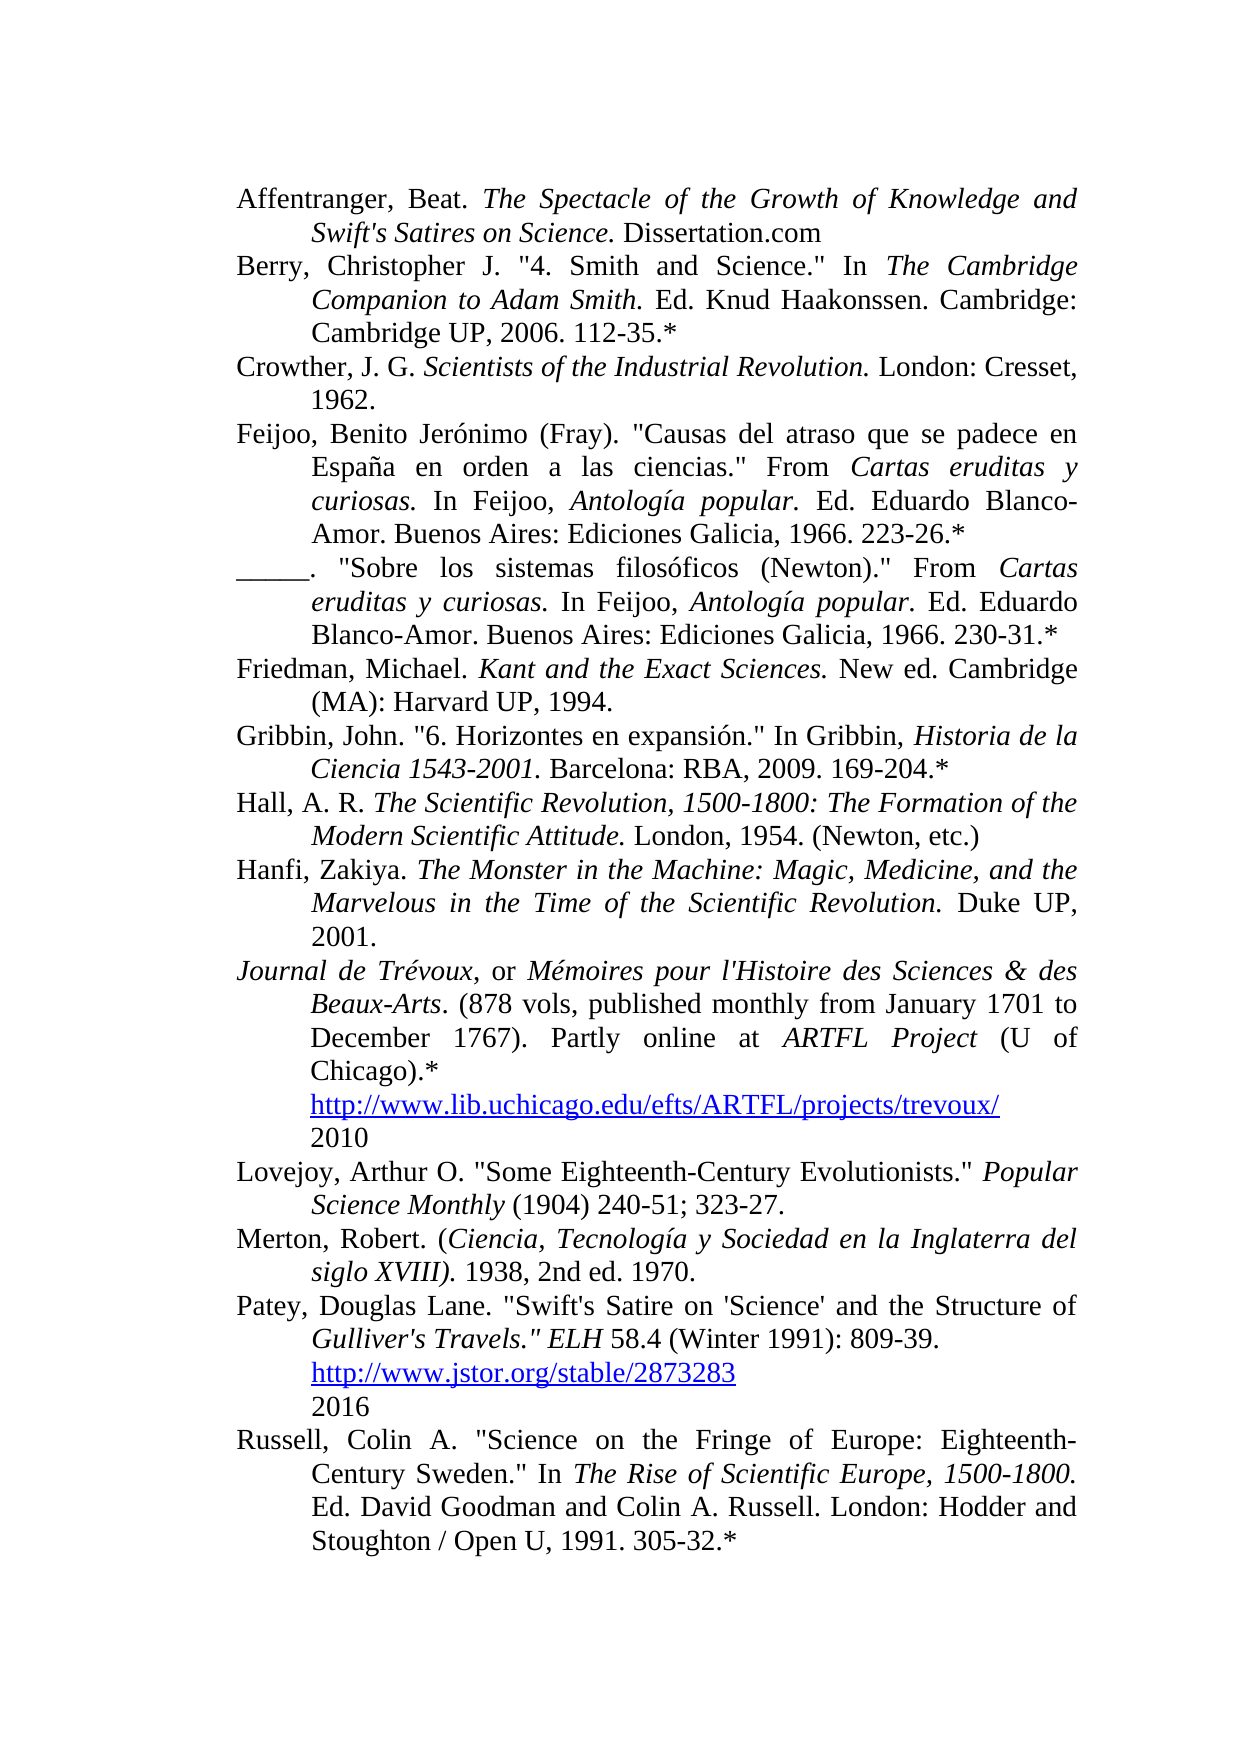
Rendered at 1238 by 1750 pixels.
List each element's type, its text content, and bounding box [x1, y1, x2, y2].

text Lovejoy, Arthur O. "Some Eighteenth-Century Evolutionists." Popular Science Monthly (1904) 240-51; 323-27. [236, 1154, 1078, 1221]
text _____. "Sobre los sistemas filosóficos (Newton)." From Cartas eruditas y curiosas. In Feijoo, Antología popular. Ed. Eduardo Blanco-Amor. Buenos Aires: Ediciones Galicia, 1966. 230-31.* [236, 550, 1078, 651]
text Feijoo, Benito Jerónimo (Fray). "Causas del atraso que se padece en España en orden a las ciencias." From Cartas eruditas y curiosas. In Feijoo, Antología popular. Ed. Eduardo Blanco-Amor. Buenos Aires: Ediciones Galicia, 1966. 223-26.* [236, 416, 1078, 550]
text Gribbin, John. "6. Horizontes en expansión." In Gribbin, Historia de la Ciencia 1543-2001. Barcelona: RBA, 2009. 169-204.* [236, 718, 1078, 785]
text Berry, Christopher J. "4. Smith and Science." In The Cambridge Companion to Adam Smith. Ed. Knud Haakonssen. Cambridge: Cambridge UP, 2006. 112-35.* [236, 248, 1078, 349]
text Friedman, Michael. Kant and the Exact Sciences. New ed. Cambridge (MA): Harvard UP, 1994. [236, 651, 1078, 718]
text http://www.lib.uchicago.edu/efts/ARTFL/projects/trevoux/ [236, 1087, 1078, 1120]
text Patey, Douglas Lane. "Swift's Satire on 'Science' and the Structure of Gulliver's Travels." ELH 58.4 (Winter 1991): 809-39. [236, 1288, 1078, 1355]
text http://www.jstor.org/stable/2873283 [236, 1355, 1078, 1389]
text Hall, A. R. The Scientific Revolution, 1500-1800: The Formation of the Modern Scientific Attitude. London, 1954. (Newton, etc.) [236, 785, 1078, 852]
text Crowther, J. G. Scientists of the Industrial Revolution. London: Cresset, 1962. [236, 349, 1078, 416]
text Affentranger, Beat. The Spectacle of the Growth of Knowledge and Swift's Satires on Science. Dissertation.com [236, 181, 1078, 248]
text Hanfi, Zakiya. The Monster in the Machine: Magic, Medicine, and the Marvelous in the Time of the Scientific Revolution. Duke UP, 2001. [236, 852, 1078, 953]
text Russell, Colin A. "Science on the Fringe of Europe: Eighteenth-Century Sweden." In The Rise of Scientific Europe, 1500-1800. Ed. David Goodman and Colin A. Russell. London: Hodder and Stoughton / Open U, 1991. 305-32.* [236, 1422, 1078, 1556]
text Merton, Robert. (Ciencia, Tecnología y Sociedad en la Inglaterra del siglo XVIII). 1938, 2nd ed. 1970. [236, 1221, 1078, 1288]
text 2016 [236, 1389, 1078, 1422]
text 2010 [236, 1120, 1078, 1154]
text Journal de Trévoux, or Mémoires pour l'Histoire des Sciences & des Beaux-Arts. (878 vols, published monthly from January 1701 to December 1767). Partly online at ARTFL Project (U of Chicago).* [236, 953, 1078, 1087]
